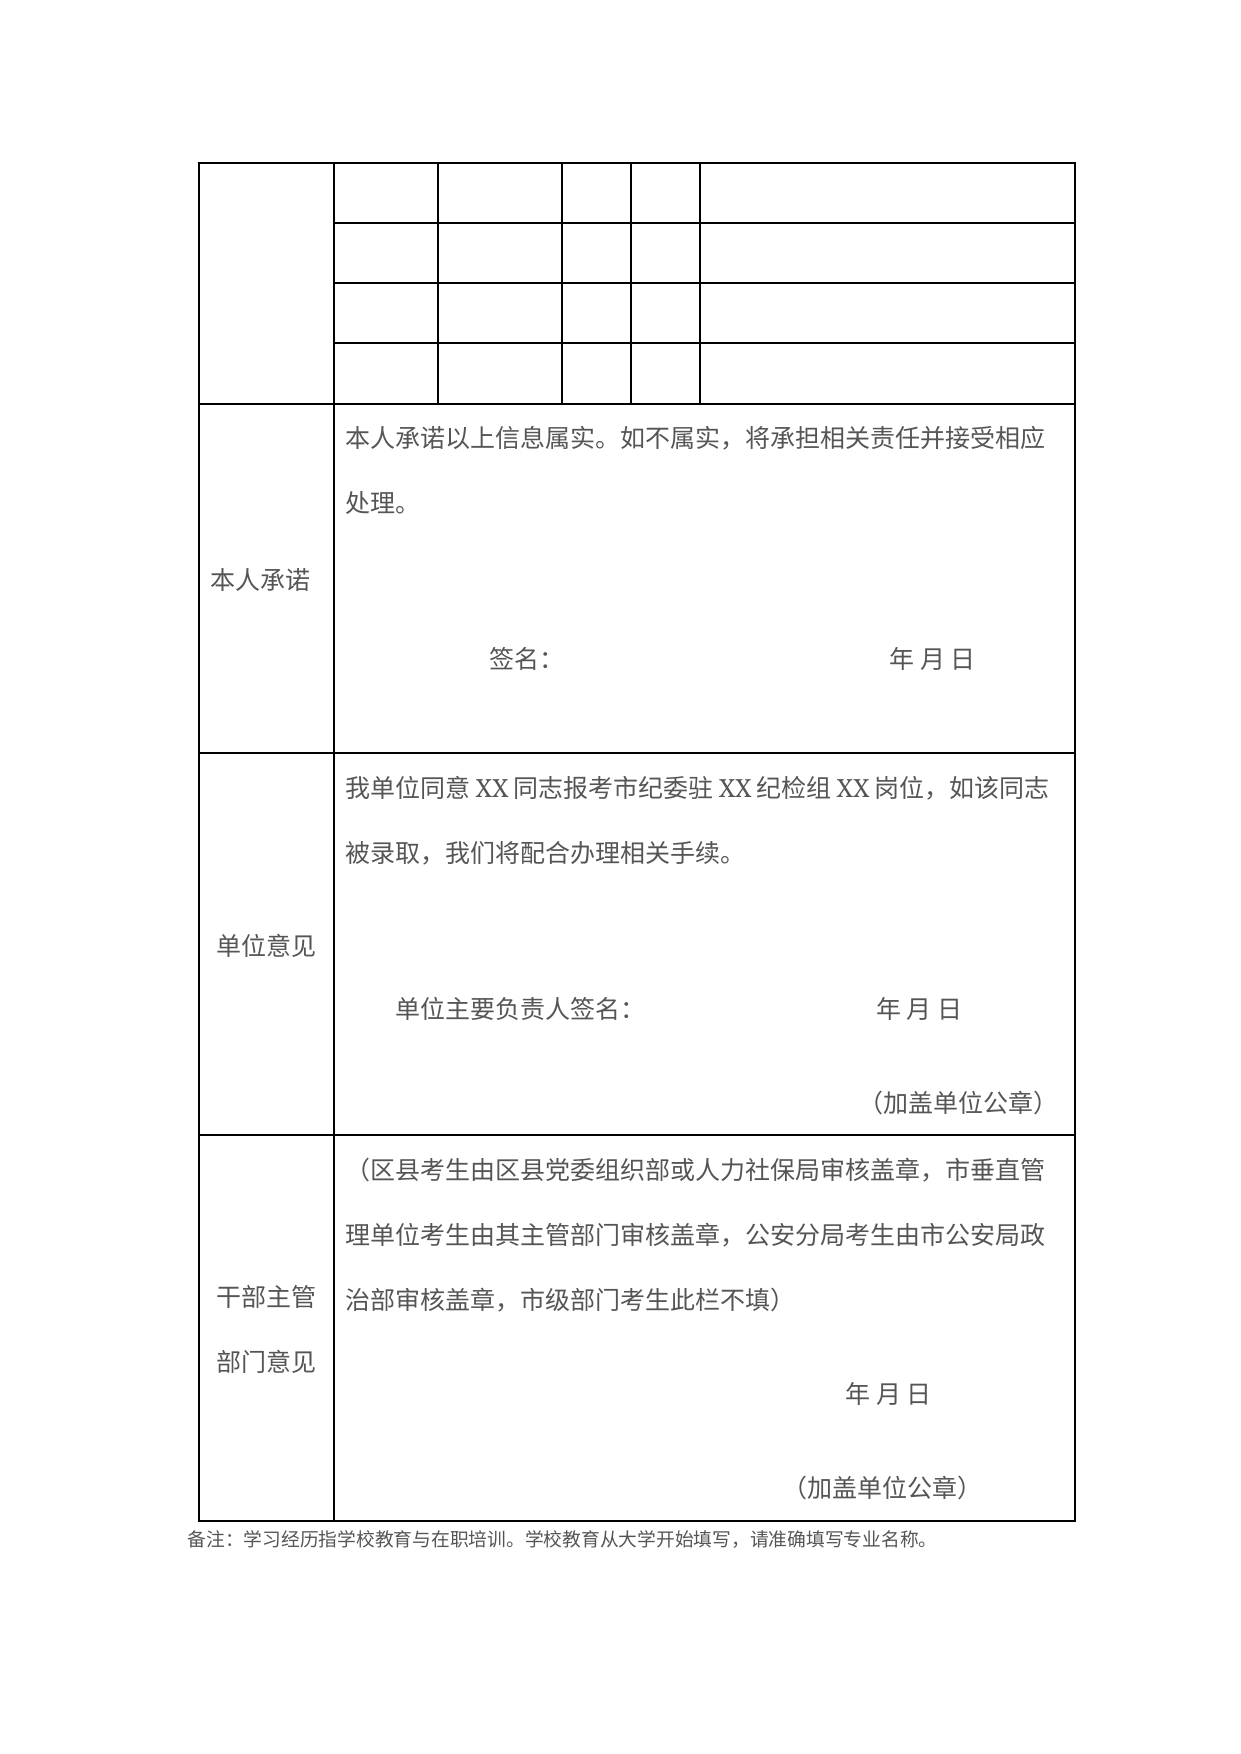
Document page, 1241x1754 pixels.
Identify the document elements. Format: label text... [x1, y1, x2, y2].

table_cell [439, 344, 561, 402]
text 备注：学习经历指学校教育与在职培训。学校教育从大学开始填写，请准确填写专业名称。 [187, 1522, 1053, 1554]
table_cell [632, 344, 699, 402]
table_cell [632, 224, 699, 282]
table_cell 本人承诺以上信息属实。如不属实，将承担相关责任并接受相应处理。 签名： 年 月 日 [335, 405, 1074, 752]
table_cell [701, 164, 1074, 222]
table_cell [439, 164, 561, 222]
table_cell 我单位同意XX同志报考市纪委驻XX纪检组XX岗位，如该同志被录取，我们将配合办理相关手续。 单位主要负责人签名： 年 月 日 （加盖单位公章） [335, 754, 1074, 1134]
table_cell [335, 284, 437, 342]
table_cell [439, 224, 561, 282]
table_cell （区县考生由区县党委组织部或人力社保局审核盖章，市垂直管理单位考生由其主管部门审核盖章，公安分局考生由市公安局政治部审核盖章，市级部门考生此栏不填） 年 月 日 （加盖单位公章） [335, 1136, 1074, 1519]
table_cell [632, 164, 699, 222]
table_cell 单位意见 [200, 754, 333, 1134]
table_cell 本人承诺 [200, 405, 333, 752]
table_cell [563, 284, 630, 342]
table_cell [563, 164, 630, 222]
table_cell [439, 284, 561, 342]
table_cell [335, 164, 437, 222]
table_cell [563, 344, 630, 402]
table_cell [701, 344, 1074, 402]
table_cell [335, 224, 437, 282]
table_cell [632, 284, 699, 342]
table_cell [701, 224, 1074, 282]
table_cell 干部主管部门意见 [200, 1136, 333, 1519]
table_cell [563, 224, 630, 282]
table_cell [335, 344, 437, 402]
table_cell [701, 284, 1074, 342]
